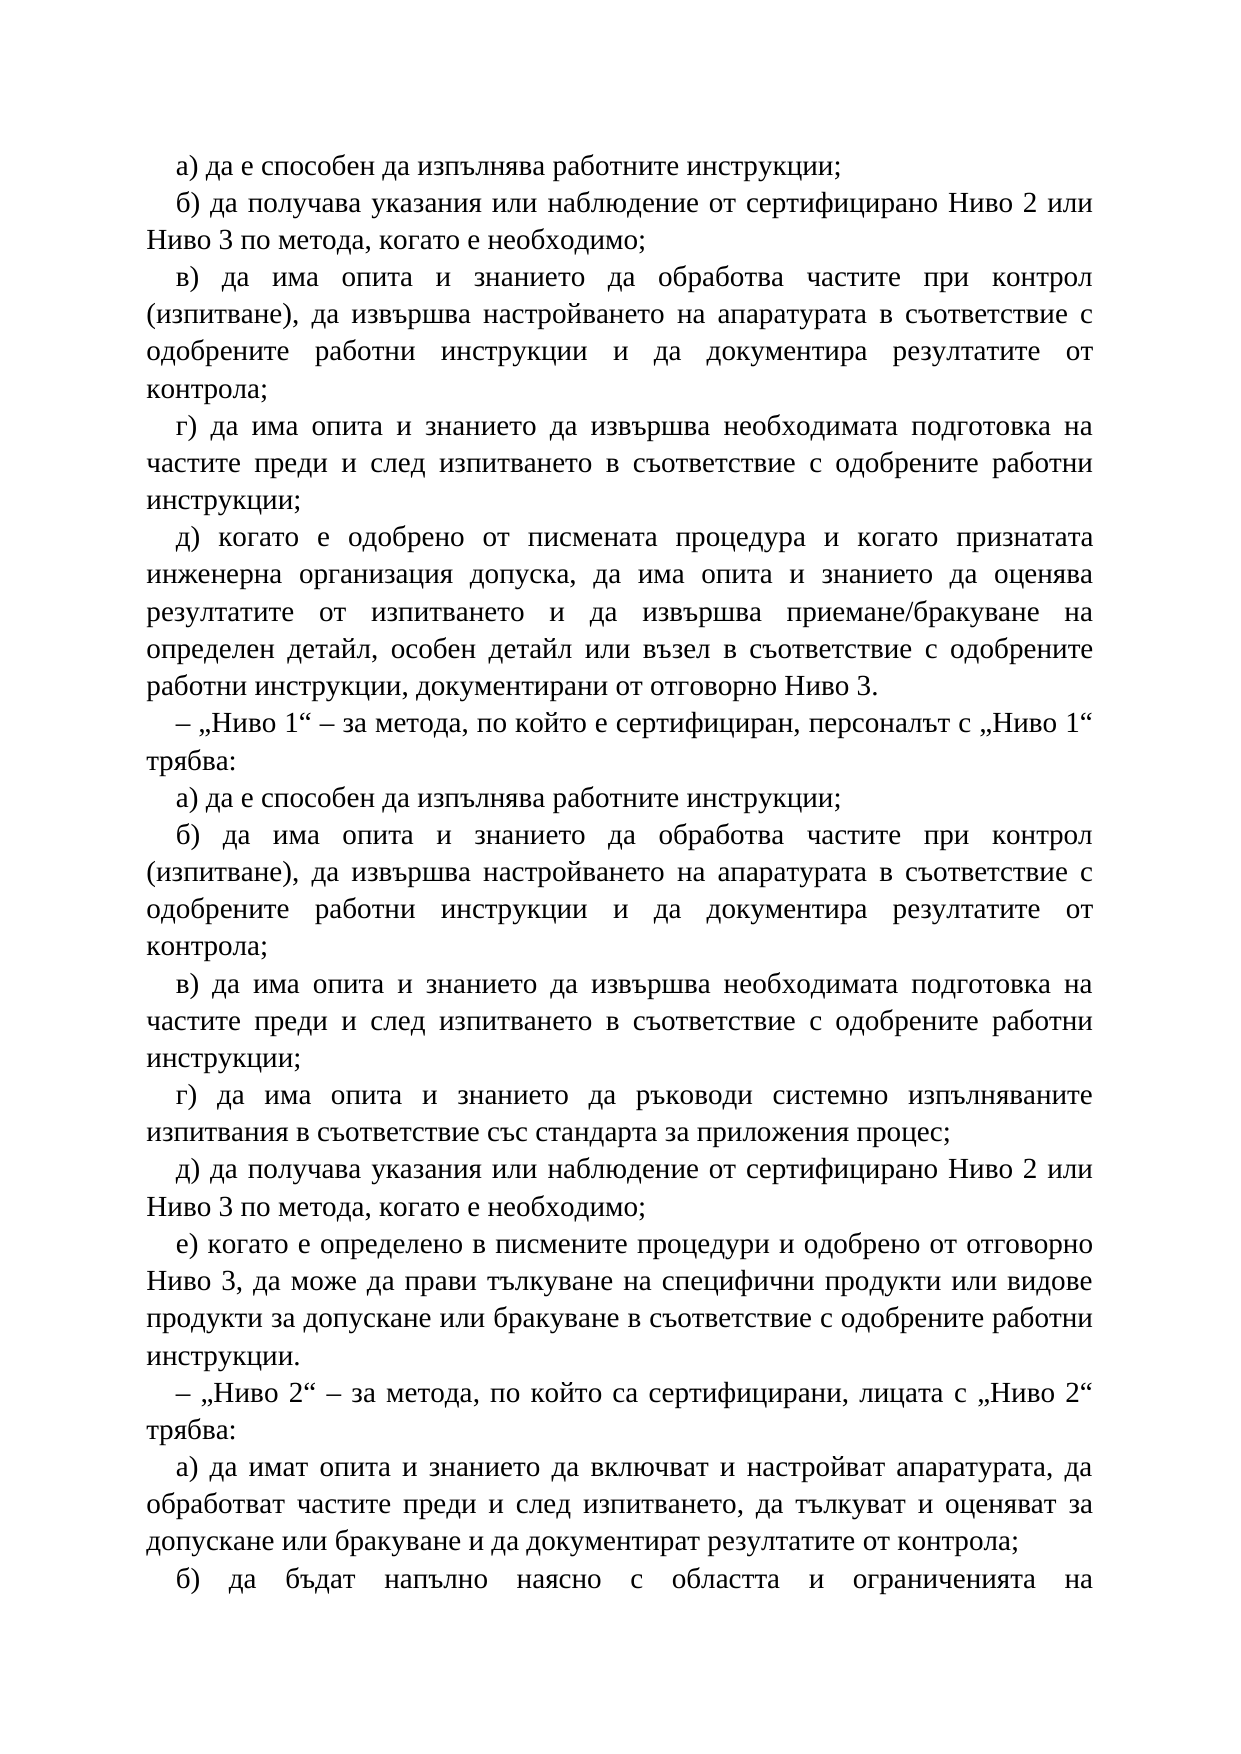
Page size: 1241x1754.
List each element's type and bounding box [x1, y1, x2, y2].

table_cell [146, 148, 1094, 1594]
